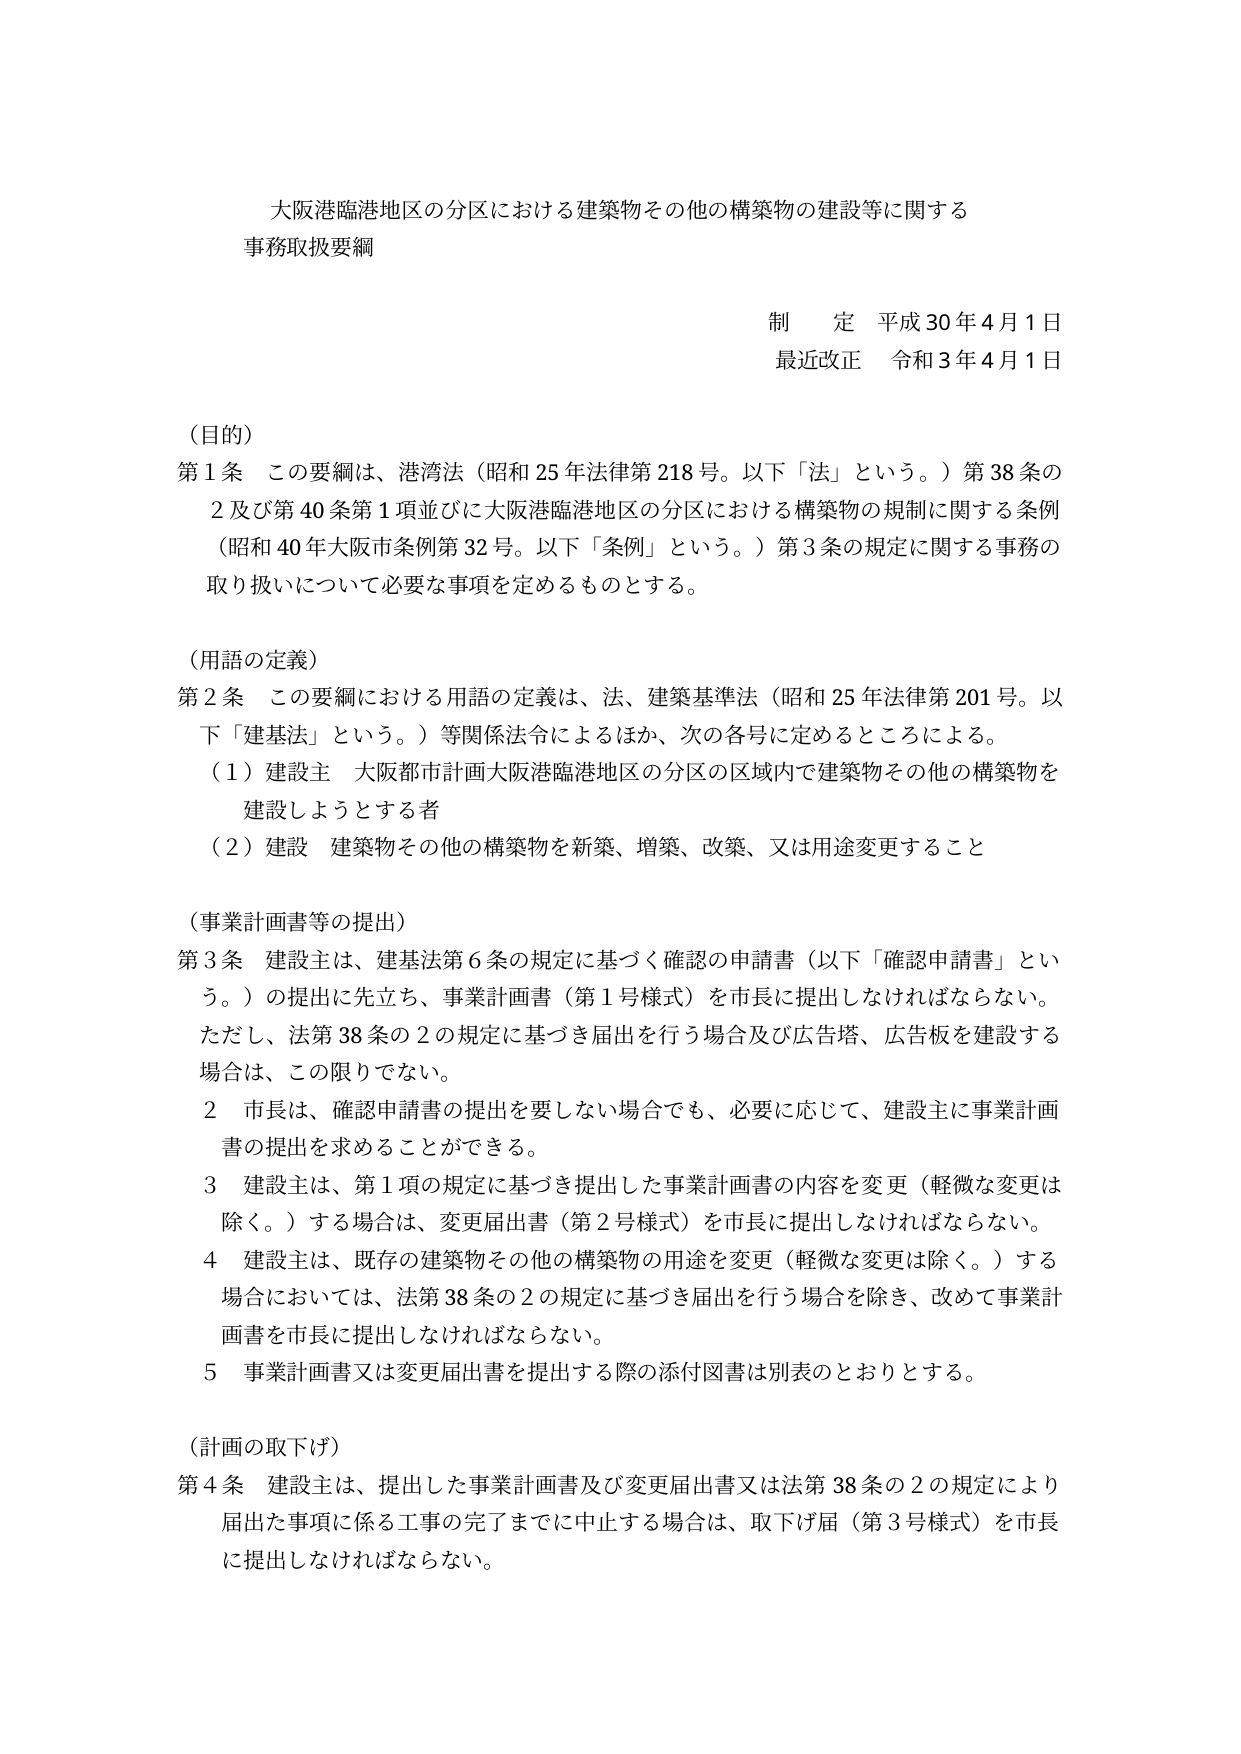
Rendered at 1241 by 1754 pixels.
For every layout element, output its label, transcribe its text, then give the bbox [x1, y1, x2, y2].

text ４ 建設主は、既存の建築物その他の構築物の用途を変更（軽微な変更は除く。）する場合においては、法第38条の２の規定に基づき届出を行う場合を除き、改めて事業計画書を市長に提出しなければならない。 [177, 1240, 1063, 1352]
text （計画の取下げ） [177, 1427, 1063, 1465]
text ２ 市長は、確認申請書の提出を要しない場合でも、必要に応じて、建設主に事業計画書の提出を求めることができる。 [177, 1090, 1063, 1165]
text ５ 事業計画書又は変更届出書を提出する際の添付図書は別表のとおりとする。 [177, 1352, 1063, 1390]
text （事業計画書等の提出） [177, 902, 1063, 940]
text （目的） [177, 415, 1063, 452]
text （２）建設 建築物その他の構築物を新築、増築、改築、又は用途変更すること [177, 827, 1063, 865]
text ３ 建設主は、第１項の規定に基づき提出した事業計画書の内容を変更（軽微な変更は除く。）する場合は、変更届出書（第２号様式）を市長に提出しなければならない。 [177, 1165, 1063, 1240]
text 大阪港臨港地区の分区における建築物その他の構築物の建設等に関する [177, 190, 1063, 227]
text 制 定 平成30年4月1日 [177, 302, 1063, 340]
text 第４条 建設主は、提出した事業計画書及び変更届出書又は法第38条の２の規定により届出た事項に係る工事の完了までに中止する場合は、取下げ届（第３号様式）を市長に提出しなければならない。 [177, 1465, 1063, 1577]
text 最近改正 令和3年4月1日 [177, 340, 1063, 377]
text 第１条 この要綱は、港湾法（昭和25年法律第218号。以下「法」という。）第38条の２及び第40条第1項並びに大阪港臨港地区の分区における構築物の規制に関する条例（昭和40年大阪市条例第32号。以下「条例」という。）第３条の規定に関する事務の取り扱いについて必要な事項を定めるものとする。 [177, 452, 1063, 602]
text 事務取扱要綱 [177, 227, 1063, 265]
text （用語の定義） [177, 640, 1063, 677]
text 第３条 建設主は、建基法第６条の規定に基づく確認の申請書（以下「確認申請書」という。）の提出に先立ち、事業計画書（第１号様式）を市長に提出しなければならない。ただし、法第38条の２の規定に基づき届出を行う場合及び広告塔、広告板を建設する場合は、この限りでない。 [177, 940, 1063, 1090]
text 第２条 この要綱における用語の定義は、法、建築基準法（昭和25年法律第201号。以下「建基法」という。）等関係法令によるほか、次の各号に定めるところによる。 [177, 677, 1063, 752]
text （１）建設主 大阪都市計画大阪港臨港地区の分区の区域内で建築物その他の構築物を建設しようとする者 [177, 752, 1063, 827]
